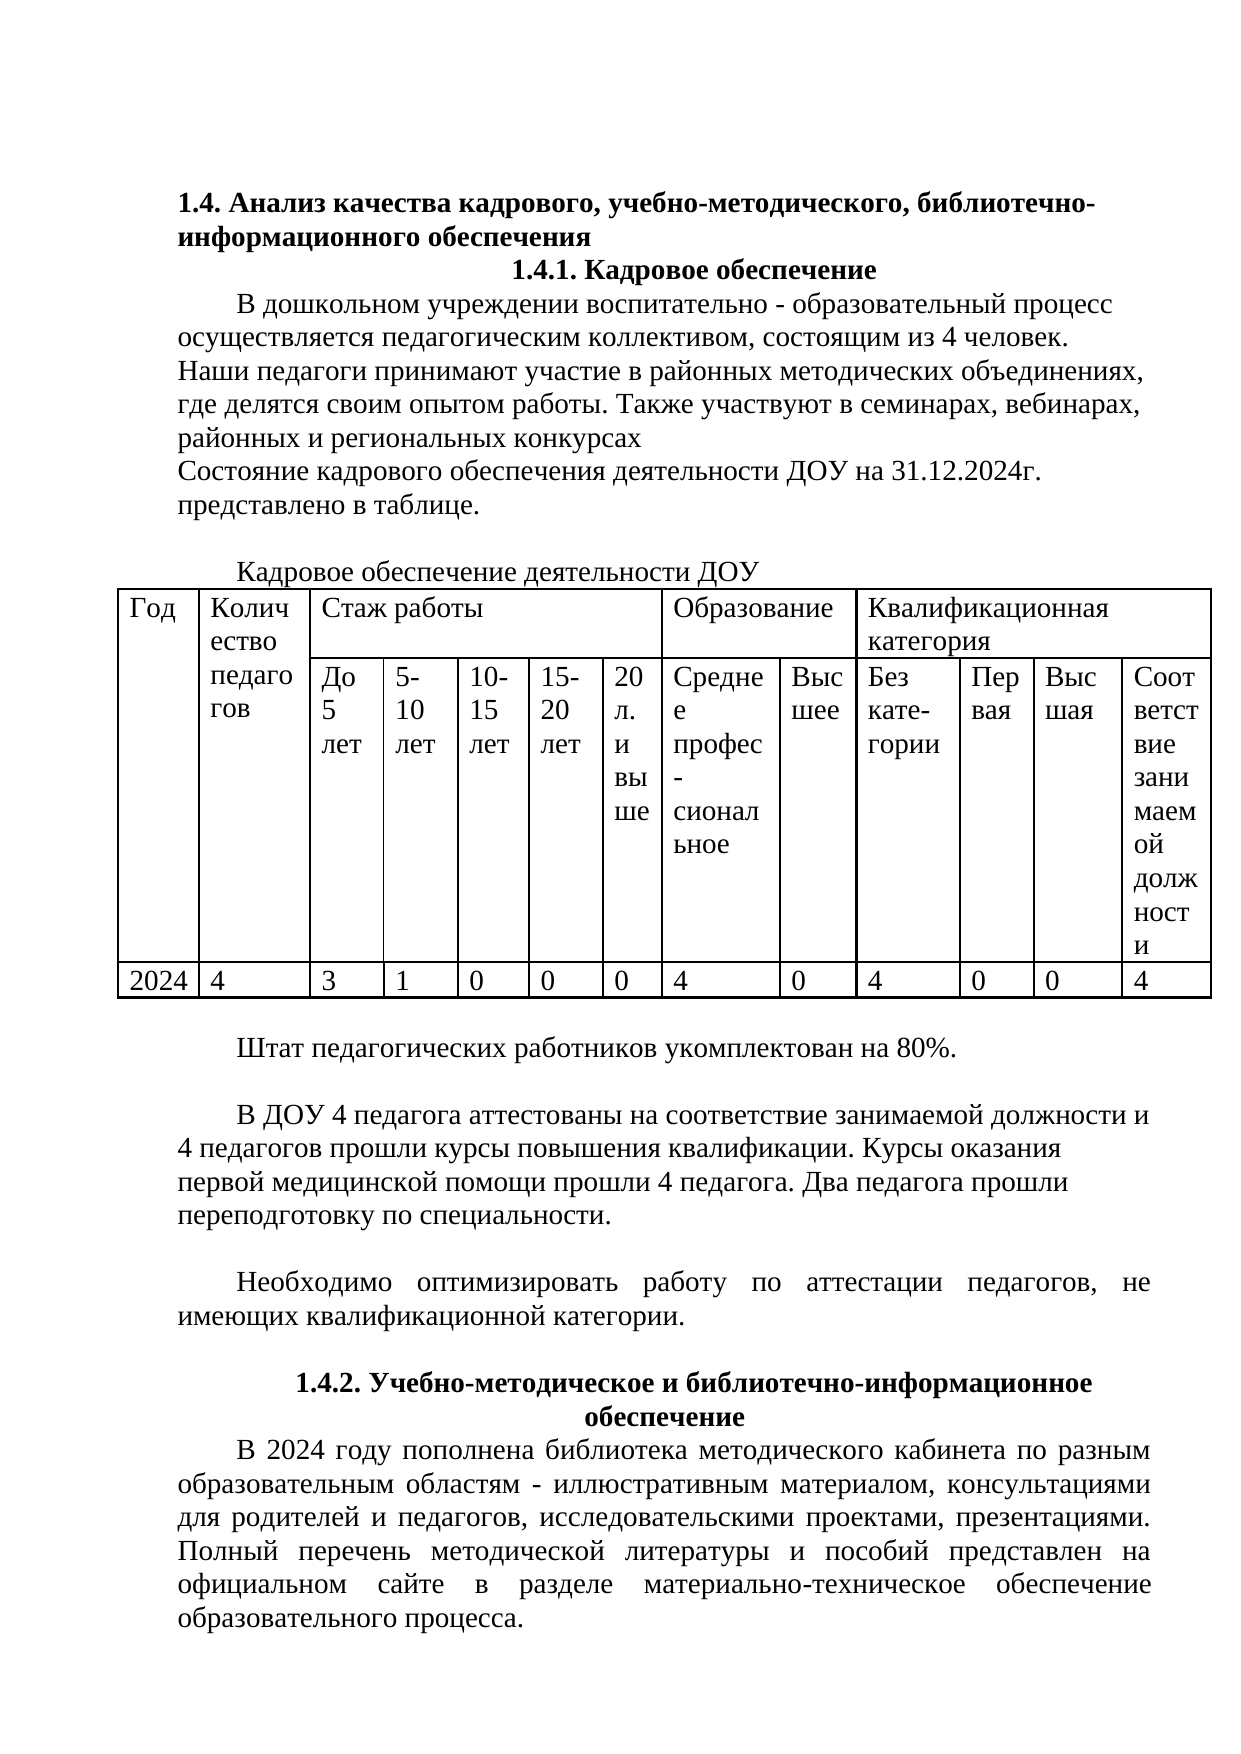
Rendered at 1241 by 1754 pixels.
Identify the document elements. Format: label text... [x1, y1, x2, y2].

text Наши педагоги принимают участие в районных методических объединениях, где делятся своим опытом работы. Также участвуют в семинарах, вебинарах, районных и региональных конкурсах [177, 353, 1152, 453]
table_cell 3 [311, 963, 383, 996]
table_cell 0 [530, 963, 602, 996]
table_cell 1 [385, 963, 457, 996]
text Необходимо оптимизировать работу по аттестации педагогов, не имеющих квалификационной категории. [177, 1264, 1152, 1332]
table_header Квалификационная категория [858, 590, 1210, 657]
table_cell 4 [1123, 963, 1210, 996]
text Состояние кадрового обеспечения деятельности ДОУ на 31.12.2024г. представлено в таблице. [177, 453, 1152, 521]
text В дошкольном учреждении воспитательно - образовательный процесс осуществляется педагогическим коллективом, состоящим из 4 человек. [177, 286, 1152, 353]
table_header Стаж работы [311, 590, 661, 657]
table_cell 5-10 лет [384, 659, 457, 961]
table_cell Среднее профес-сиональное [663, 659, 779, 961]
table_cell 0 [604, 963, 661, 996]
table_cell 2024 [119, 963, 198, 996]
table_cell Соответствие занимаемой должности [1123, 659, 1210, 961]
text 1.4.1. Кадровое обеспечение [177, 252, 1152, 286]
table_header Образование [663, 590, 855, 657]
text В ДОУ 4 педагога аттестованы на соответствие занимаемой должности и 4 педагогов прошли курсы повышения квалификации. Курсы оказания первой медицинской помощи прошли 4 педагога. Два педагога прошли переподготовку по специальности. [177, 1097, 1152, 1231]
table_cell Высшая [1035, 659, 1121, 961]
table_cell 0 [961, 963, 1033, 996]
table_cell 4 [663, 963, 779, 996]
table_cell Первая [961, 659, 1033, 961]
table_cell 4 [858, 963, 959, 996]
text Штат педагогических работников укомплектован на 80%. [177, 1030, 1152, 1063]
table_cell 15-20 лет [530, 659, 602, 961]
text 1.4. Анализ качества кадрового, учебно-методического, библиотечно-информационного обеспечения [177, 185, 1152, 252]
table_cell 20 л. и выше [604, 659, 661, 961]
text В 2024 году пополнена библиотека методического кабинета по разным образовательным областям - иллюстративным материалом, консультациями для родителей и педагогов, исследовательскими проектами, презентациями. Полный перечень методической литературы и пособий представлен на официальном сайте в разделе материально-техническое обеспечение образовательного процесса. [177, 1432, 1152, 1633]
table_cell До 5 лет [311, 659, 383, 961]
table_cell 0 [781, 963, 855, 996]
table_cell Без кате-гории [858, 659, 959, 961]
table_cell 10-15 лет [459, 659, 528, 961]
table_cell Высшее [781, 659, 855, 961]
table_cell 0 [1035, 963, 1121, 996]
table_cell 0 [459, 963, 528, 996]
text 1.4.2. Учебно-методическое и библиотечно-информационное обеспечение [177, 1365, 1152, 1432]
table_cell 4 [200, 963, 309, 996]
table_header Количество педагогов [200, 590, 309, 961]
table_header Год [119, 590, 198, 961]
text Кадровое обеспечение деятельности ДОУ [177, 554, 1152, 588]
